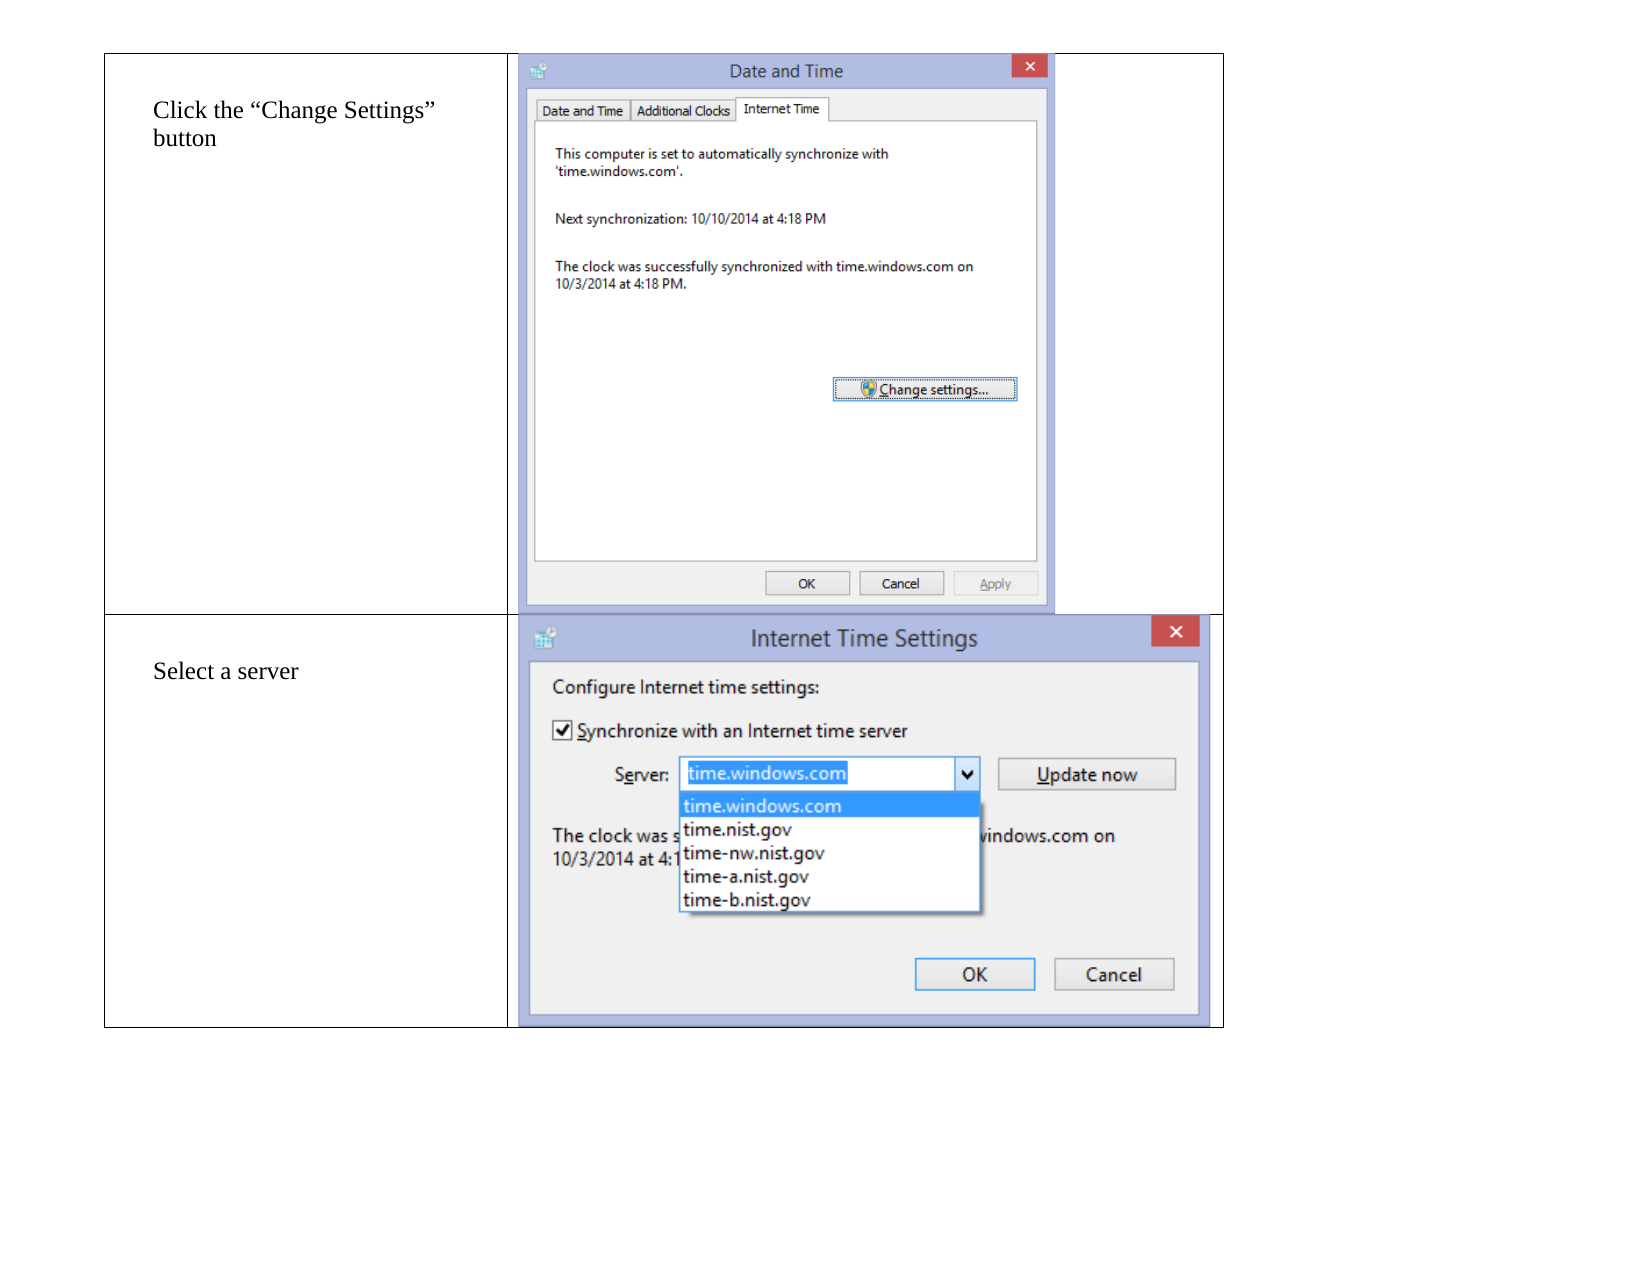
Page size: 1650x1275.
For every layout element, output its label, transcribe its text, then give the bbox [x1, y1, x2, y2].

table_cell [508, 54, 518, 613]
table_cell Click the “Change Settings” button [105, 54, 507, 613]
picture [518, 53, 1211, 1027]
table_cell [1211, 615, 1223, 1027]
table_cell Select a server [105, 615, 507, 1027]
table_cell [1056, 54, 1223, 613]
table_cell [508, 615, 518, 1027]
